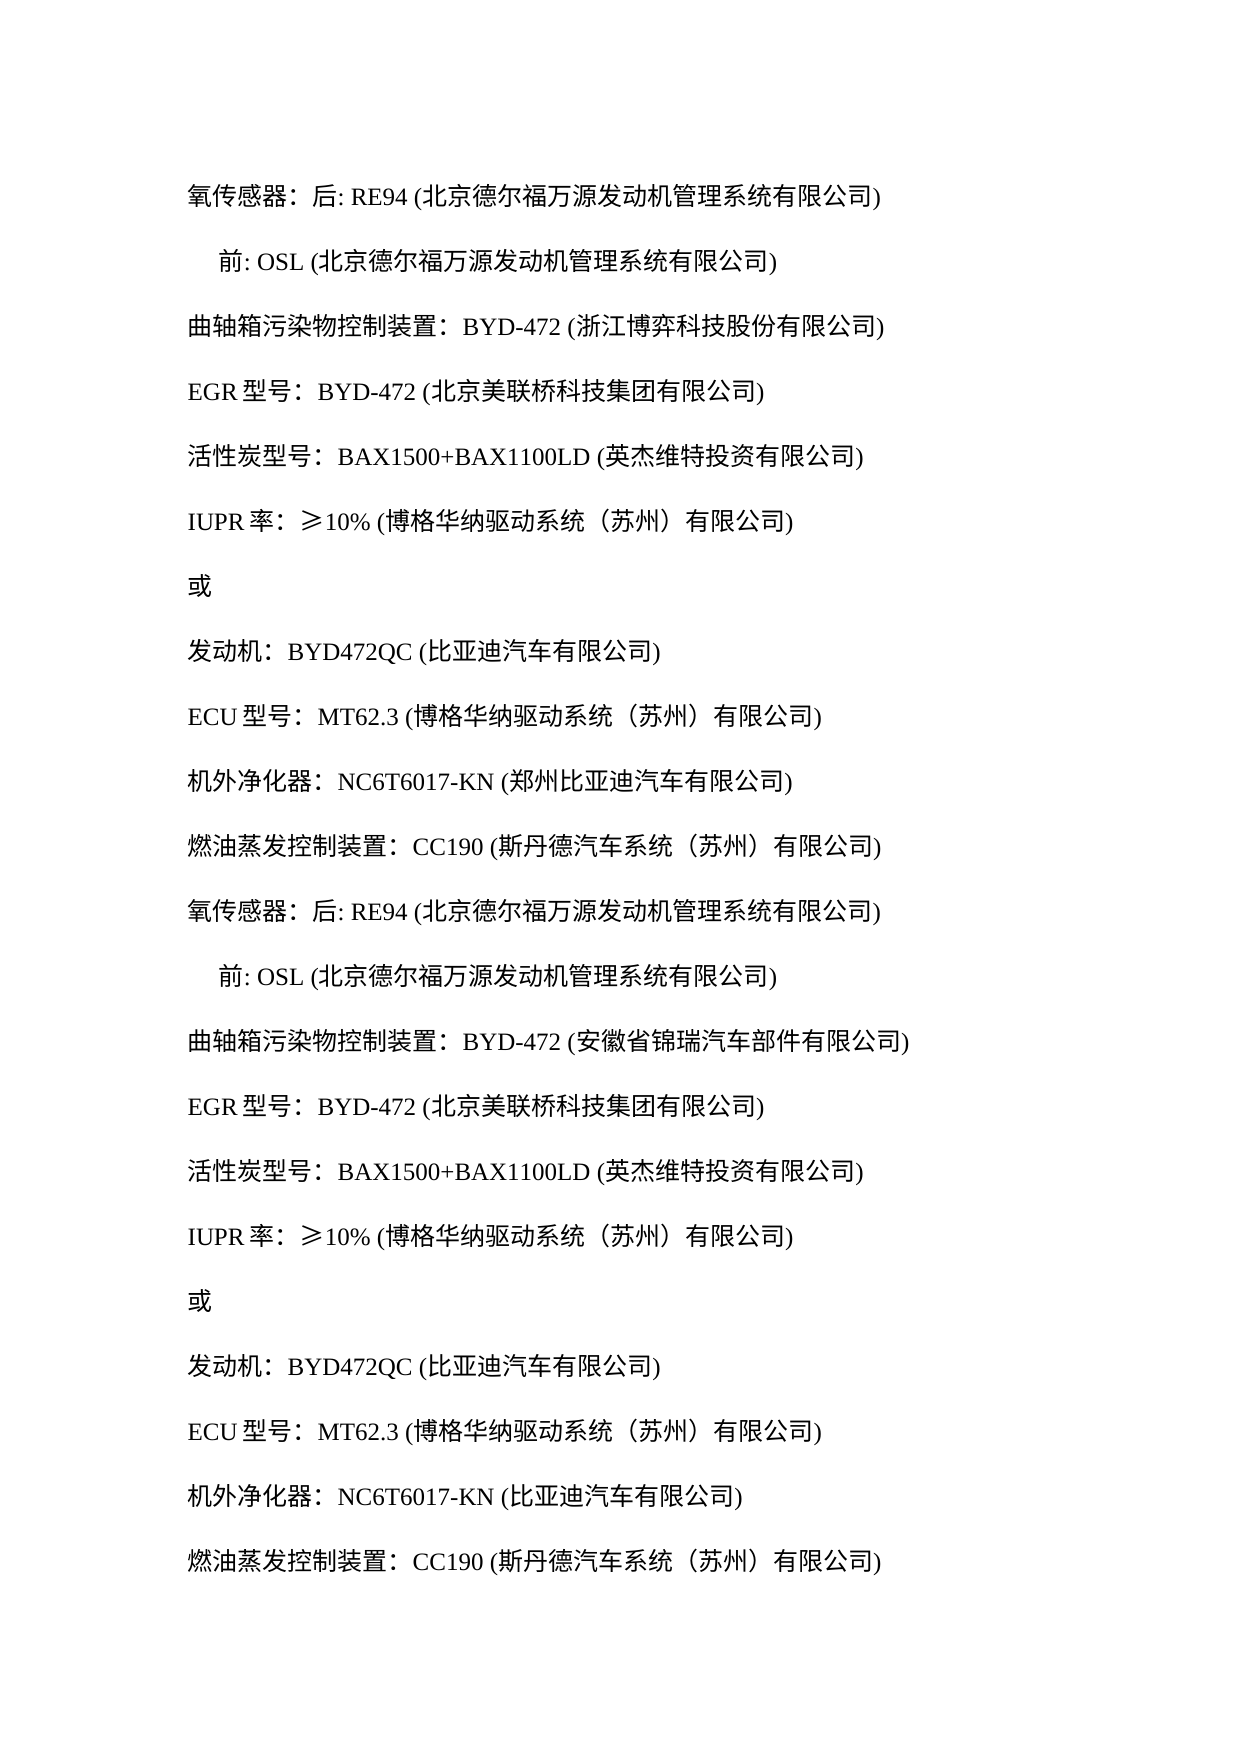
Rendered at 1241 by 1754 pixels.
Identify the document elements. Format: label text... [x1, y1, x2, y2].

text 前: OSL (北京德尔福万源发动机管理系统有限公司) [187, 942, 1053, 1007]
text 发动机：BYD472QC (比亚迪汽车有限公司) [187, 617, 1053, 682]
text IUPR率：≥10% (博格华纳驱动系统（苏州）有限公司) [187, 1202, 1053, 1267]
text 或 [187, 1267, 1053, 1332]
text 机外净化器：NC6T6017-KN (比亚迪汽车有限公司) [187, 1462, 1053, 1527]
text 燃油蒸发控制装置：CC190 (斯丹德汽车系统（苏州）有限公司) [187, 1527, 1053, 1592]
text 前: OSL (北京德尔福万源发动机管理系统有限公司) [187, 227, 1053, 292]
text ECU型号：MT62.3 (博格华纳驱动系统（苏州）有限公司) [187, 682, 1053, 747]
text 发动机：BYD472QC (比亚迪汽车有限公司) [187, 1332, 1053, 1397]
text 曲轴箱污染物控制装置：BYD-472 (安徽省锦瑞汽车部件有限公司) [187, 1007, 1053, 1072]
text 机外净化器：NC6T6017-KN (郑州比亚迪汽车有限公司) [187, 747, 1053, 812]
text 氧传感器：后: RE94 (北京德尔福万源发动机管理系统有限公司) [187, 162, 1053, 227]
text 燃油蒸发控制装置：CC190 (斯丹德汽车系统（苏州）有限公司) [187, 812, 1053, 877]
text 氧传感器：后: RE94 (北京德尔福万源发动机管理系统有限公司) [187, 877, 1053, 942]
text 或 [187, 552, 1053, 617]
text IUPR率：≥10% (博格华纳驱动系统（苏州）有限公司) [187, 487, 1053, 552]
text EGR型号：BYD-472 (北京美联桥科技集团有限公司) [187, 1072, 1053, 1137]
text 活性炭型号：BAX1500+BAX1100LD (英杰维特投资有限公司) [187, 422, 1053, 487]
text EGR型号：BYD-472 (北京美联桥科技集团有限公司) [187, 357, 1053, 422]
text ECU型号：MT62.3 (博格华纳驱动系统（苏州）有限公司) [187, 1397, 1053, 1462]
text 活性炭型号：BAX1500+BAX1100LD (英杰维特投资有限公司) [187, 1137, 1053, 1202]
text 曲轴箱污染物控制装置：BYD-472 (浙江博弈科技股份有限公司) [187, 292, 1053, 357]
